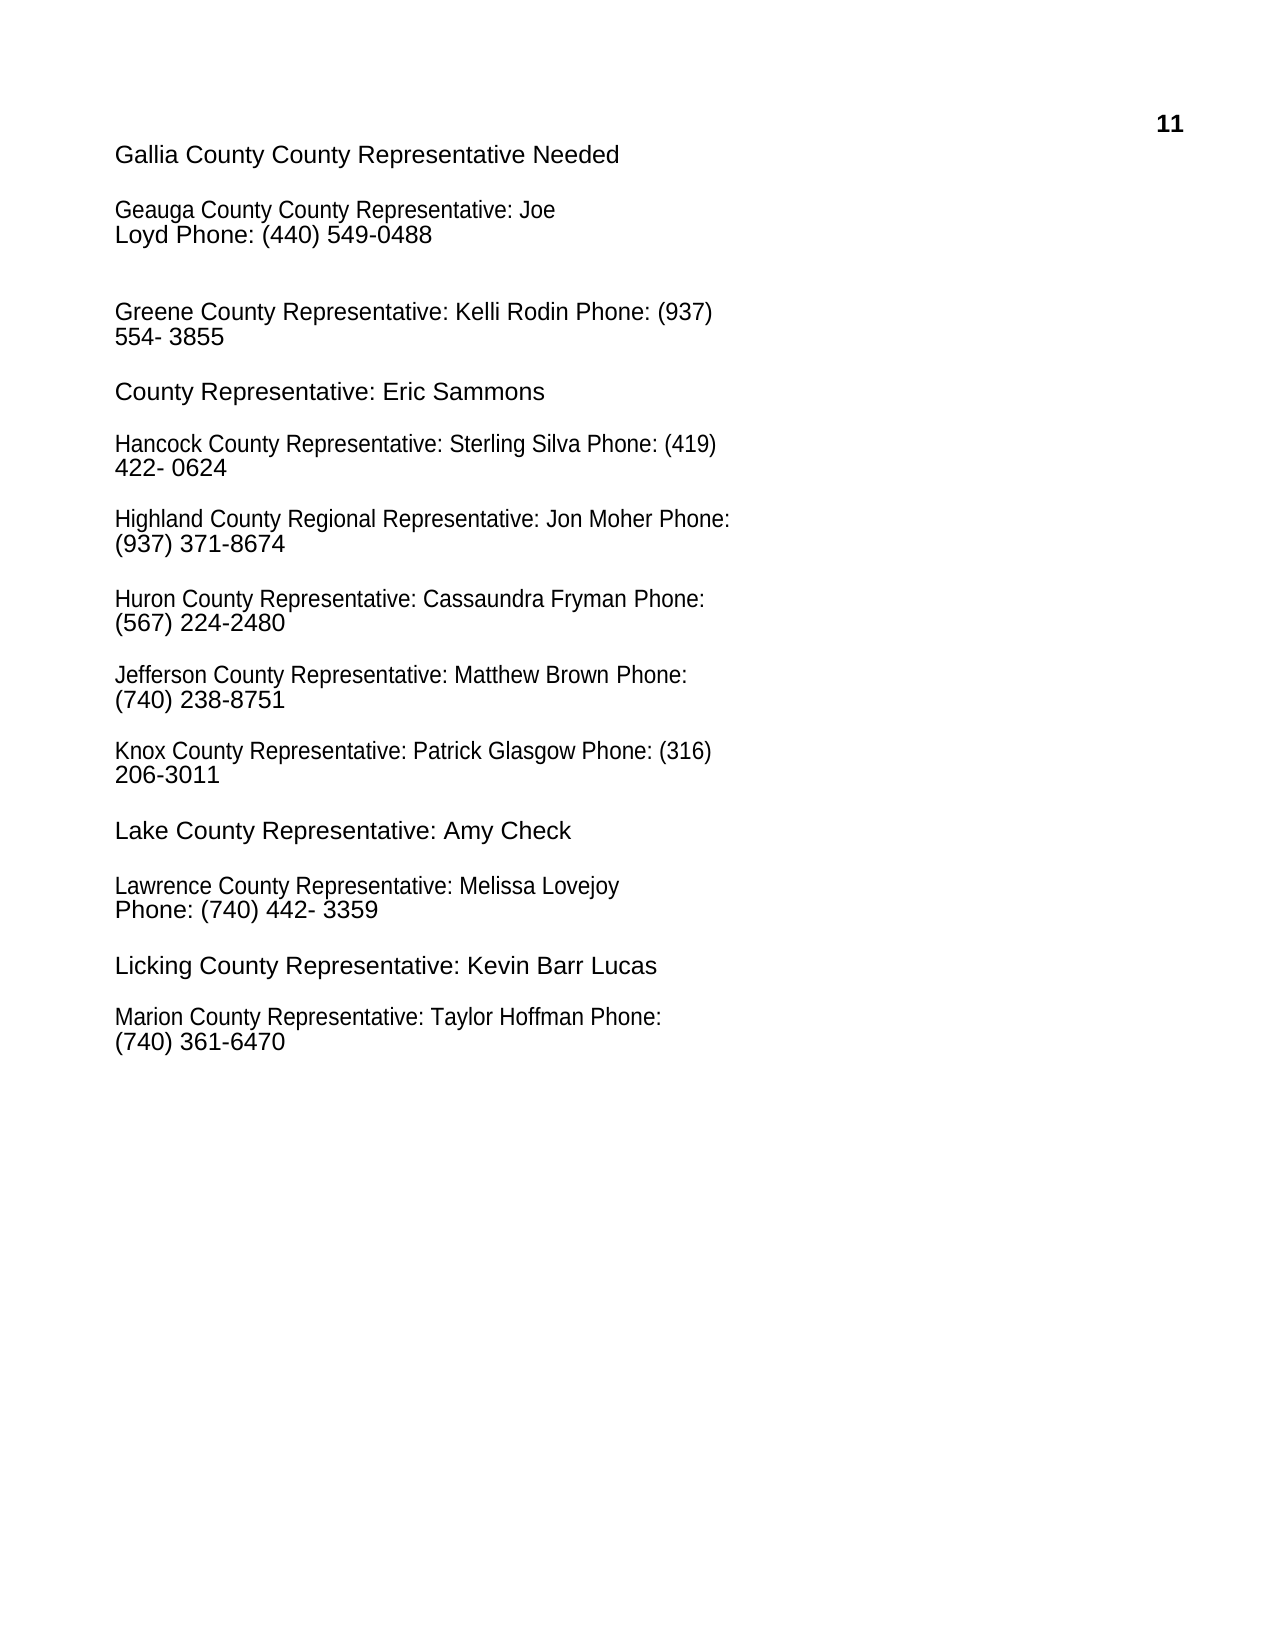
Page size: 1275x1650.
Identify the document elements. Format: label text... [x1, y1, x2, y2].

text County Representative: Eric Sammons [114, 377, 1208, 406]
text Licking County Representative: Kevin Barr Lucas [114, 951, 1208, 980]
text Geauga County County Representative: Joe Loyd Phone: (440) 549-0488 [114, 198, 579, 249]
text Highland County Regional Representative: Jon Moher Phone: (937) 371-8674 [114, 507, 742, 558]
text Marion County Representative: Taylor Hoffman Phone: (740) 361-6470 [114, 1006, 682, 1056]
text Lawrence County Representative: Melissa Lovejoy Phone: (740) 442- 3359 [114, 874, 639, 924]
subtitle 11 [1156, 109, 1208, 138]
text Greene County Representative: Kelli Rodin Phone: (937) 554- 3855 [114, 301, 742, 351]
text Knox County Representative: Patrick Glasgow Phone: (316) 206-3011 [114, 739, 716, 789]
text Lake County Representative: Amy Check [114, 816, 1208, 844]
text Gallia County County Representative Needed [114, 140, 1208, 169]
text Huron County Representative: Cassaundra Fryman Phone: (567) 224-2480 [114, 587, 742, 637]
text Hancock County Representative: Sterling Silva Phone: (419) 422- 0624 [114, 433, 722, 482]
text Jefferson County Representative: Matthew Brown Phone: (740) 238-8751 [114, 663, 722, 713]
